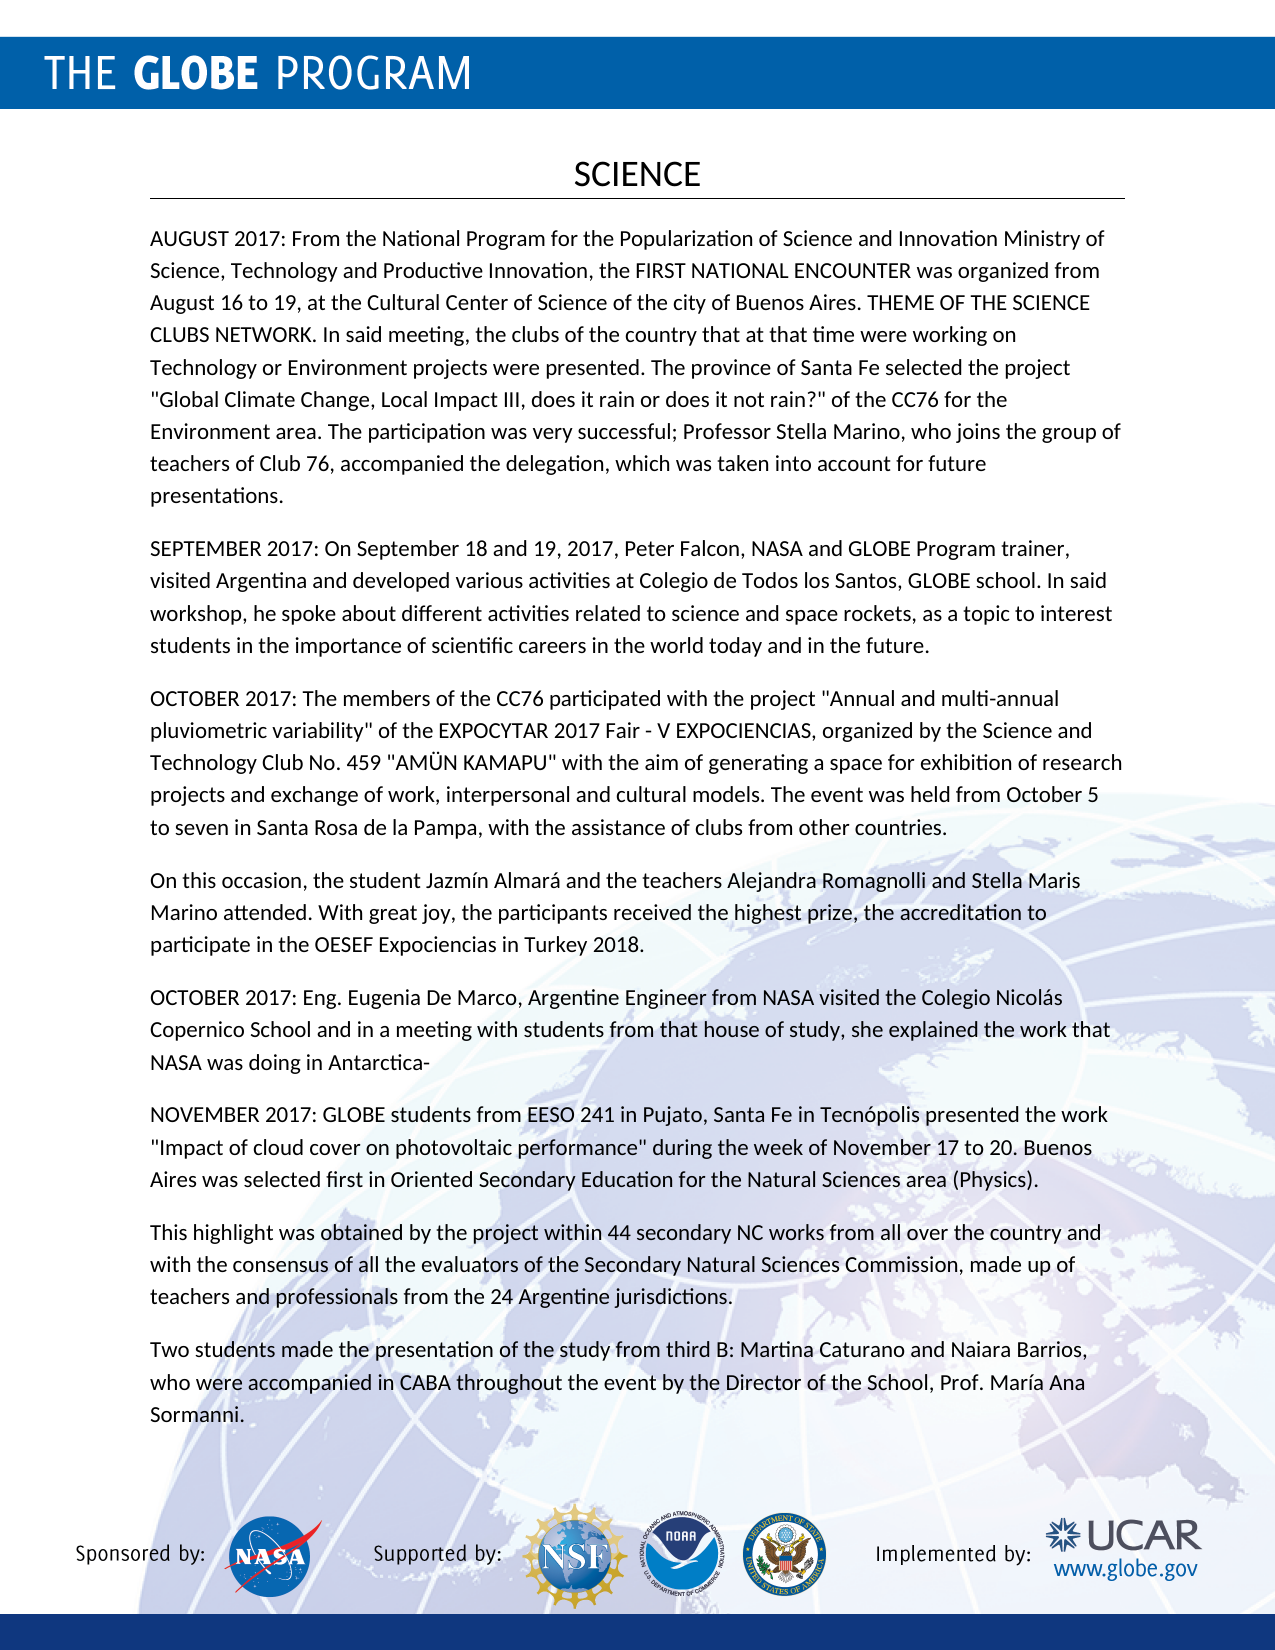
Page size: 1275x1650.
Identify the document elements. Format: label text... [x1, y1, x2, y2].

text On this occasion, the student Jazmín Almará and the teachers Alejandra Romagnolli and Stella Maris Marino attended. With great joy, the participants received the highest prize, the accreditation to participate in the OESEF Expociencias in Turkey 2018. [150, 866, 1125, 958]
text SEPTEMBER 2017: On September 18 and 19, 2017, Peter Falcon, NASA and GLOBE Program trainer, visited Argentina and developed various activities at Colegio de Todos los Santos, GLOBE school. In said workshop, he spoke about different activities related to science and space rockets, as a topic to interest students in the importance of scientific careers in the world today and in the future. [150, 534, 1125, 659]
text Two students made the presentation of the study from third B: Martina Caturano and Naiara Barrios, who were accompanied in CABA throughout the event by the Director of the School, Prof. María Ana Sormanni. [150, 1335, 1125, 1428]
text OCTOBER 2017: Eng. Eugenia De Marco, Argentine Engineer from NASA visited the Colegio Nicolás Copernico School and in a meeting with students from that house of study, she explained the work that NASA was doing in Antarctica- [150, 983, 1125, 1076]
text This highlight was obtained by the project within 44 secondary NC works from all over the country and with the consensus of all the evaluators of the Secondary Natural Sciences Commission, made up of teachers and professionals from the 24 Argentine jurisdictions. [150, 1218, 1125, 1310]
subtitle SCIENCE [150, 150, 1125, 198]
text AUGUST 2017: From the National Program for the Popularization of Science and Innovation Ministry of Science, Technology and Productive Innovation, the FIRST NATIONAL ENCOUNTER was organized from August 16 to 19, at the Cultural Center of Science of the city of Buenos Aires. THEME OF THE SCIENCE CLUBS NETWORK. In said meeting, the clubs of the country that at that time were working on Technology or Environment projects were presented. The province of Santa Fe selected the project "Global Climate Change, Local Impact III, does it rain or does it not rain?" of the CC76 for the Environment area. The participation was very successful; Professor Stella Marino, who joins the group of teachers of Club 76, accompanied the delegation, which was taken into account for future presentations. [150, 224, 1125, 509]
text NOVEMBER 2017: GLOBE students from EESO 241 in Pujato, Santa Fe in Tecnópolis presented the work "Impact of cloud cover on photovoltaic performance" during the week of November 17 to 20. Buenos Aires was selected first in Oriented Secondary Education for the Natural Sciences area (Physics). [150, 1101, 1125, 1193]
picture [0, 0, 1275, 1650]
text OCTOBER 2017: The members of the CC76 participated with the project "Annual and multi-annual pluviometric variability" of the EXPOCYTAR 2017 Fair - V EXPOCIENCIAS, organized by the Science and Technology Club No. 459 "AMÜN KAMAPU" with the aim of generating a space for exhibition of research projects and exchange of work, interpersonal and cultural models. The event was held from October 5 to seven in Santa Rosa de la Pampa, with the assistance of clubs from other countries. [150, 684, 1125, 841]
